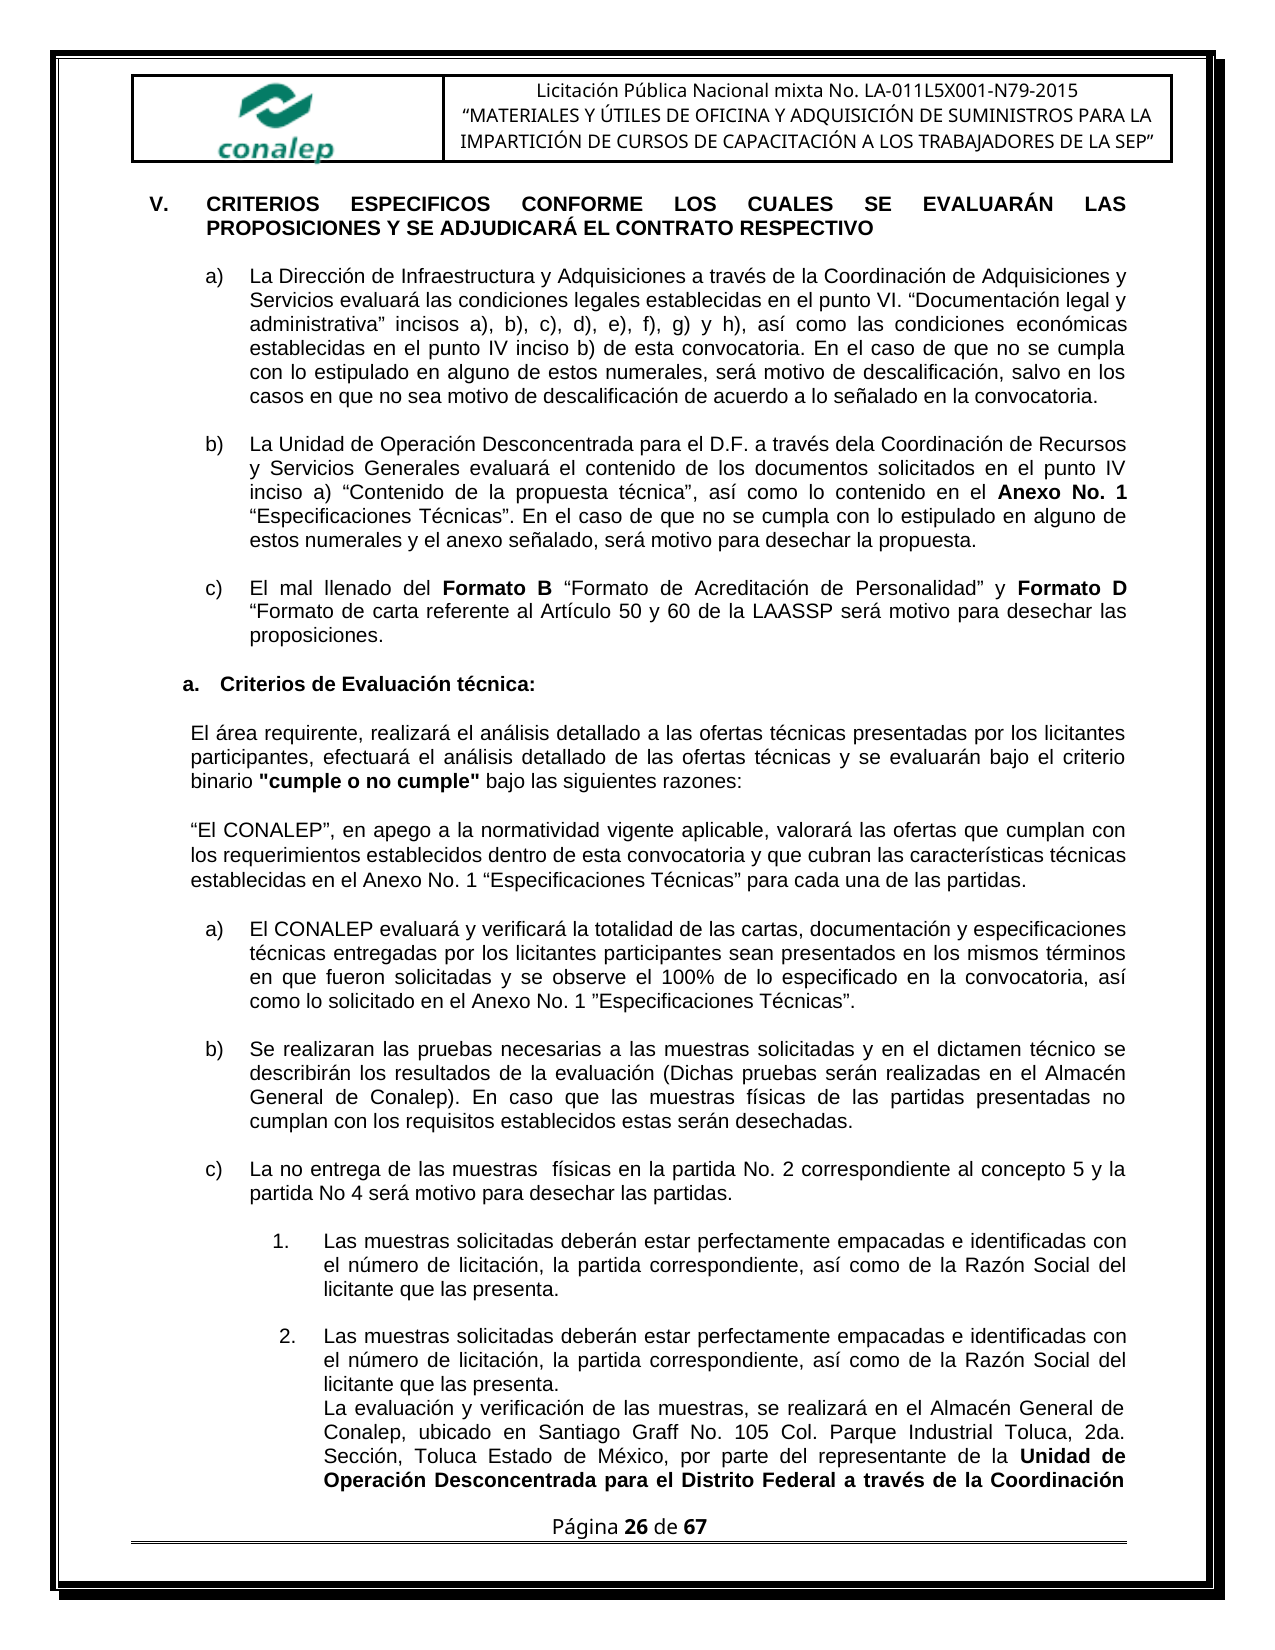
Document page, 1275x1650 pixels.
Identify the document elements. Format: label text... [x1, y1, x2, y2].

text “El CONALEP”, en apego a la normatividad vigente aplicable, valorará las ofertas que cumplan con los requerimientos establecidos dentro de esta convocatoria y que cubran las características técnicas establecidas en el Anexo No. 1 “Especificaciones Técnicas” para cada una de las partidas. [190, 817, 1127, 892]
list Las muestras solicitadas deberán estar perfectamente empacadas e identificadas con el número de licitación, la partida correspondiente, así como de del licitante que las presenta. [272, 1228, 1127, 1300]
list CRITERIOS ESPECIFICOS CONFORME LOS CUALES SE EVALUARÁN LAS PROPOSICIONES Y SE ADJUDICARÁ EL CONTRATO RESPECTIVO [169, 192, 1127, 240]
list El CONALEP evaluará y verificará la totalidad de las cartas, documentación y especificaciones técnicas entregadas por los licitantes participantes sean presentados en los mismos términos en que fueron solicitadas y se observe el 100% de lo especificado en la convocatoria, así como lo solicitado en el Anexo No. 1 ”Especificaciones Técnicas”. [205, 917, 1127, 1013]
list El mal llenado del Formato B “Formato de Acreditación de Personalidad” y Formato D “Formato de carta referente al Artículo 50 y 60 de la LAASSP será motivo para desechar las proposiciones. [205, 575, 1127, 647]
list Las muestras solicitadas deberán estar perfectamente empacadas e identificadas con el número de licitación, la partida correspondiente, así como de la Razón Social del licitante que las presenta. [279, 1324, 1127, 1396]
list Se realizaran las pruebas necesarias a las muestras solicitadas y en el dictamen técnico se describirán los resultados de la evaluación (Dichas pruebas serán realizadas en el Almacén General de Conalep). En caso que las muestras físicas de las partidas presentadas no cumplan con los requisitos establecidos estas serán desechadas. [205, 1037, 1127, 1133]
text El área requirente, realizará el análisis detallado a las ofertas técnicas presentadas por los licitantes participantes, efectuará el análisis detallado de las ofertas técnicas y se evaluarán bajo el criterio binario "cumple o no cumple" bajo las siguientes razones: [190, 721, 1127, 793]
list La Dirección de Infraestructura y Adquisiciones a través de la Coordinación de Adquisiciones y Servicios evaluará las condiciones legales establecidas en el punto VI. “Documentación legal y administrativa” incisos a), b), c), d), e), f), g) y h), así como las condiciones económicas establecidas en el punto IV inciso b) de esta convocatoria. En el caso de que no se cumpla con lo estipulado en alguno de estos numerales, será motivo de descalificación, salvo en los casos en que no sea motivo de descalificación de acuerdo a lo señalado en la convocatoria. [205, 264, 1127, 408]
list La Unidad de Operación Desconcentrada para el D.F. a través dela Coordinación de Recursos y Servicios Generales evaluará el contenido de los documentos solicitados en el punto IV inciso a) “Contenido de la propuesta técnica”, así como lo contenido en el Anexo No. 1 “Especificaciones Técnicas”. En el caso de que no se cumpla con lo estipulado en alguno de estos numerales y el anexo señalado, será motivo para desechar la propuesta. [205, 432, 1127, 551]
list Criterios de Evaluación técnica: [182, 671, 1127, 696]
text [323, 1396, 1126, 1492]
list La no entrega de las muestras físicas en la partida No. 2 correspondiente al concepto 5 y la partida No 4 será motivo para desechar las partidas. [205, 1157, 1127, 1204]
